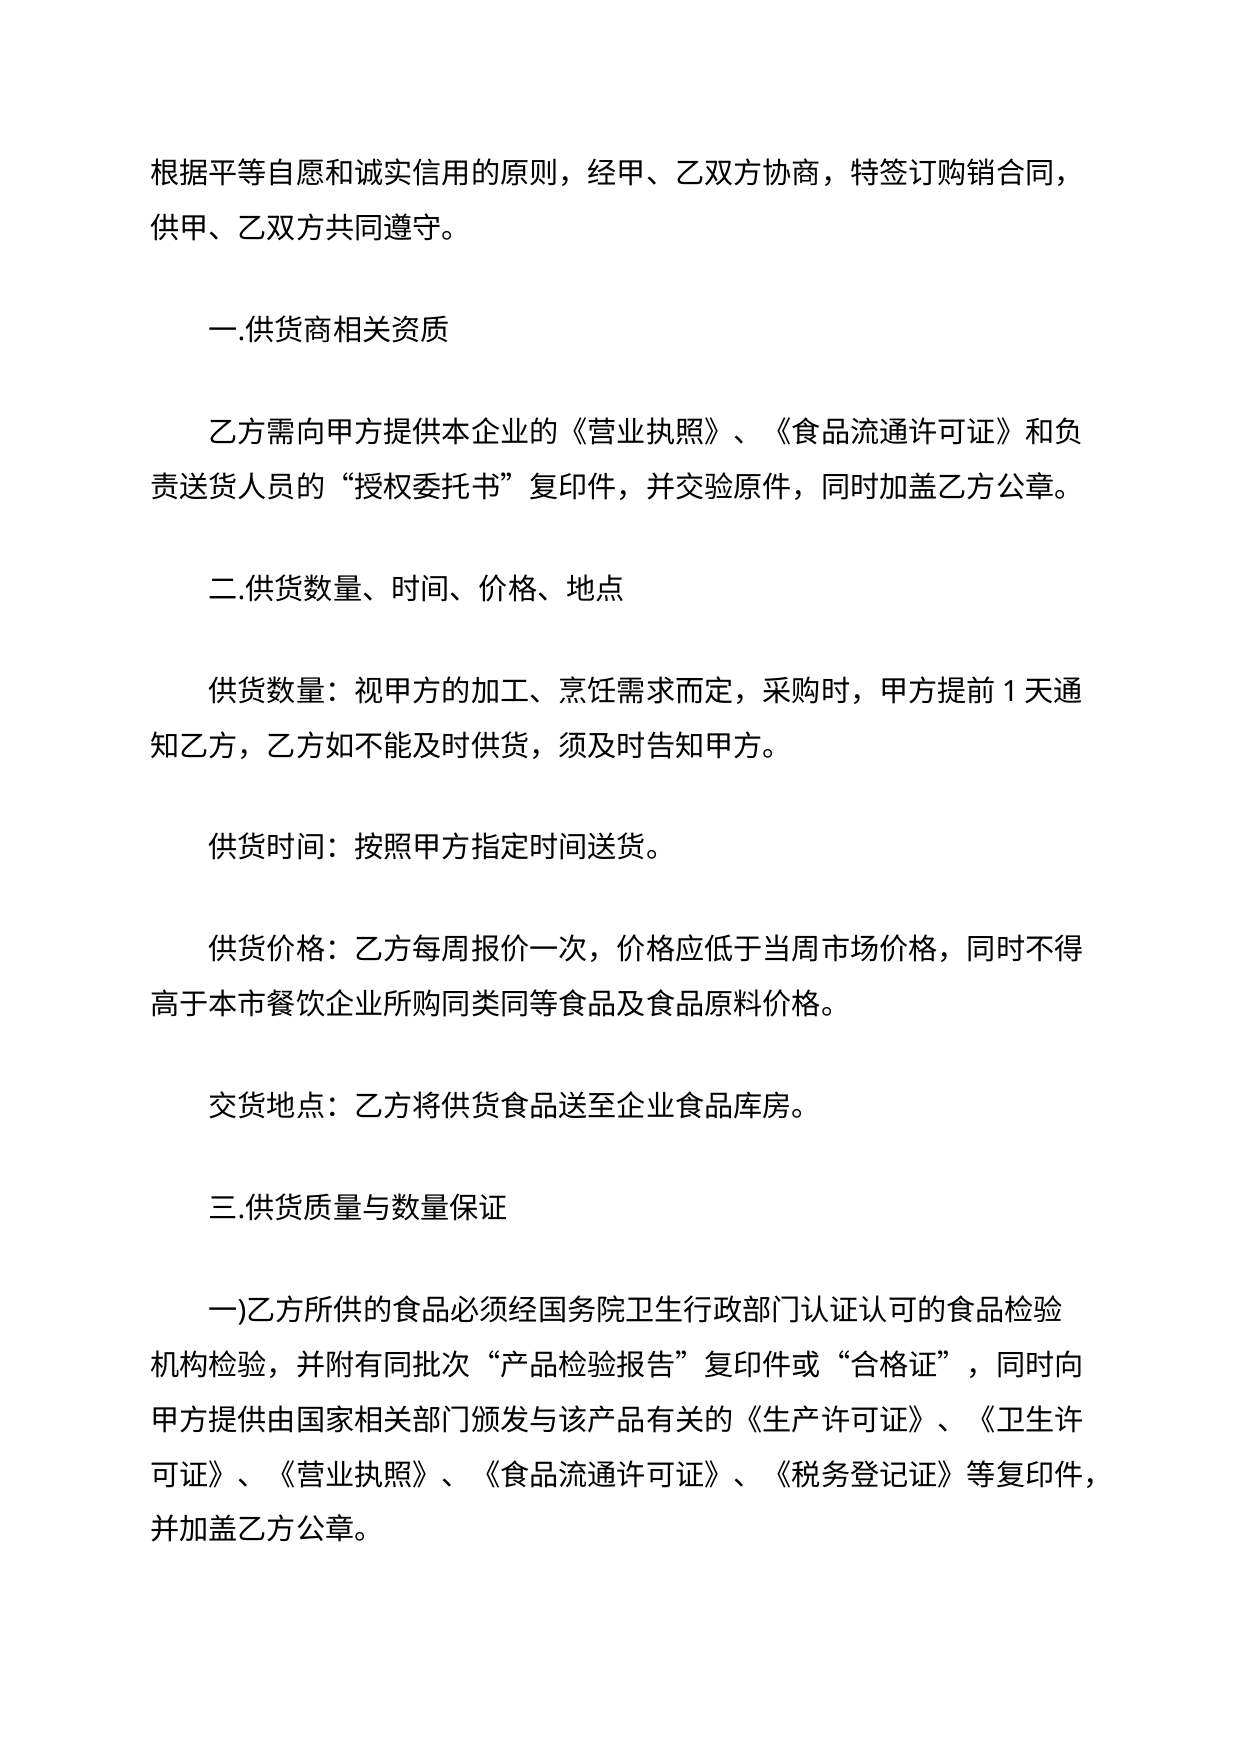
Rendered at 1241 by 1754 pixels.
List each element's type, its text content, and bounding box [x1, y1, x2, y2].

text 供货价格：乙方每周报价一次，价格应低于当周市场价格，同时不得高于本市餐饮企业所购同类同等食品及食品原料价格。 [150, 926, 1090, 1023]
text 一)乙方所供的食品必须经国务院卫生行政部门认证认可的食品检验机构检验，并附有同批次“产品检验报告”复印件或“合格证”，同时向甲方提供由国家相关部门颁发与该产品有关的《生产许可证》、《卫生许可证》、《营业执照》、《食品流通许可证》、《税务登记证》等复印件，并加盖乙方公章。 [150, 1286, 1090, 1548]
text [150, 150, 1090, 247]
text 交货地点：乙方将供货食品送至企业食品库房。 [150, 1082, 1090, 1125]
text 一.供货商相关资质 [150, 307, 1090, 349]
text 供货时间：按照甲方指定时间送货。 [150, 824, 1090, 866]
text 供货数量：视甲方的加工、烹饪需求而定，采购时，甲方提前1天通知乙方，乙方如不能及时供货，须及时告知甲方。 [150, 667, 1090, 764]
text 乙方需向甲方提供本企业的《营业执照》、《食品流通许可证》和负责送货人员的“授权委托书”复印件，并交验原件，同时加盖乙方公章。 [150, 409, 1090, 506]
text 二.供货数量、时间、价格、地点 [150, 565, 1090, 608]
text 三.供货质量与数量保证 [150, 1184, 1090, 1227]
